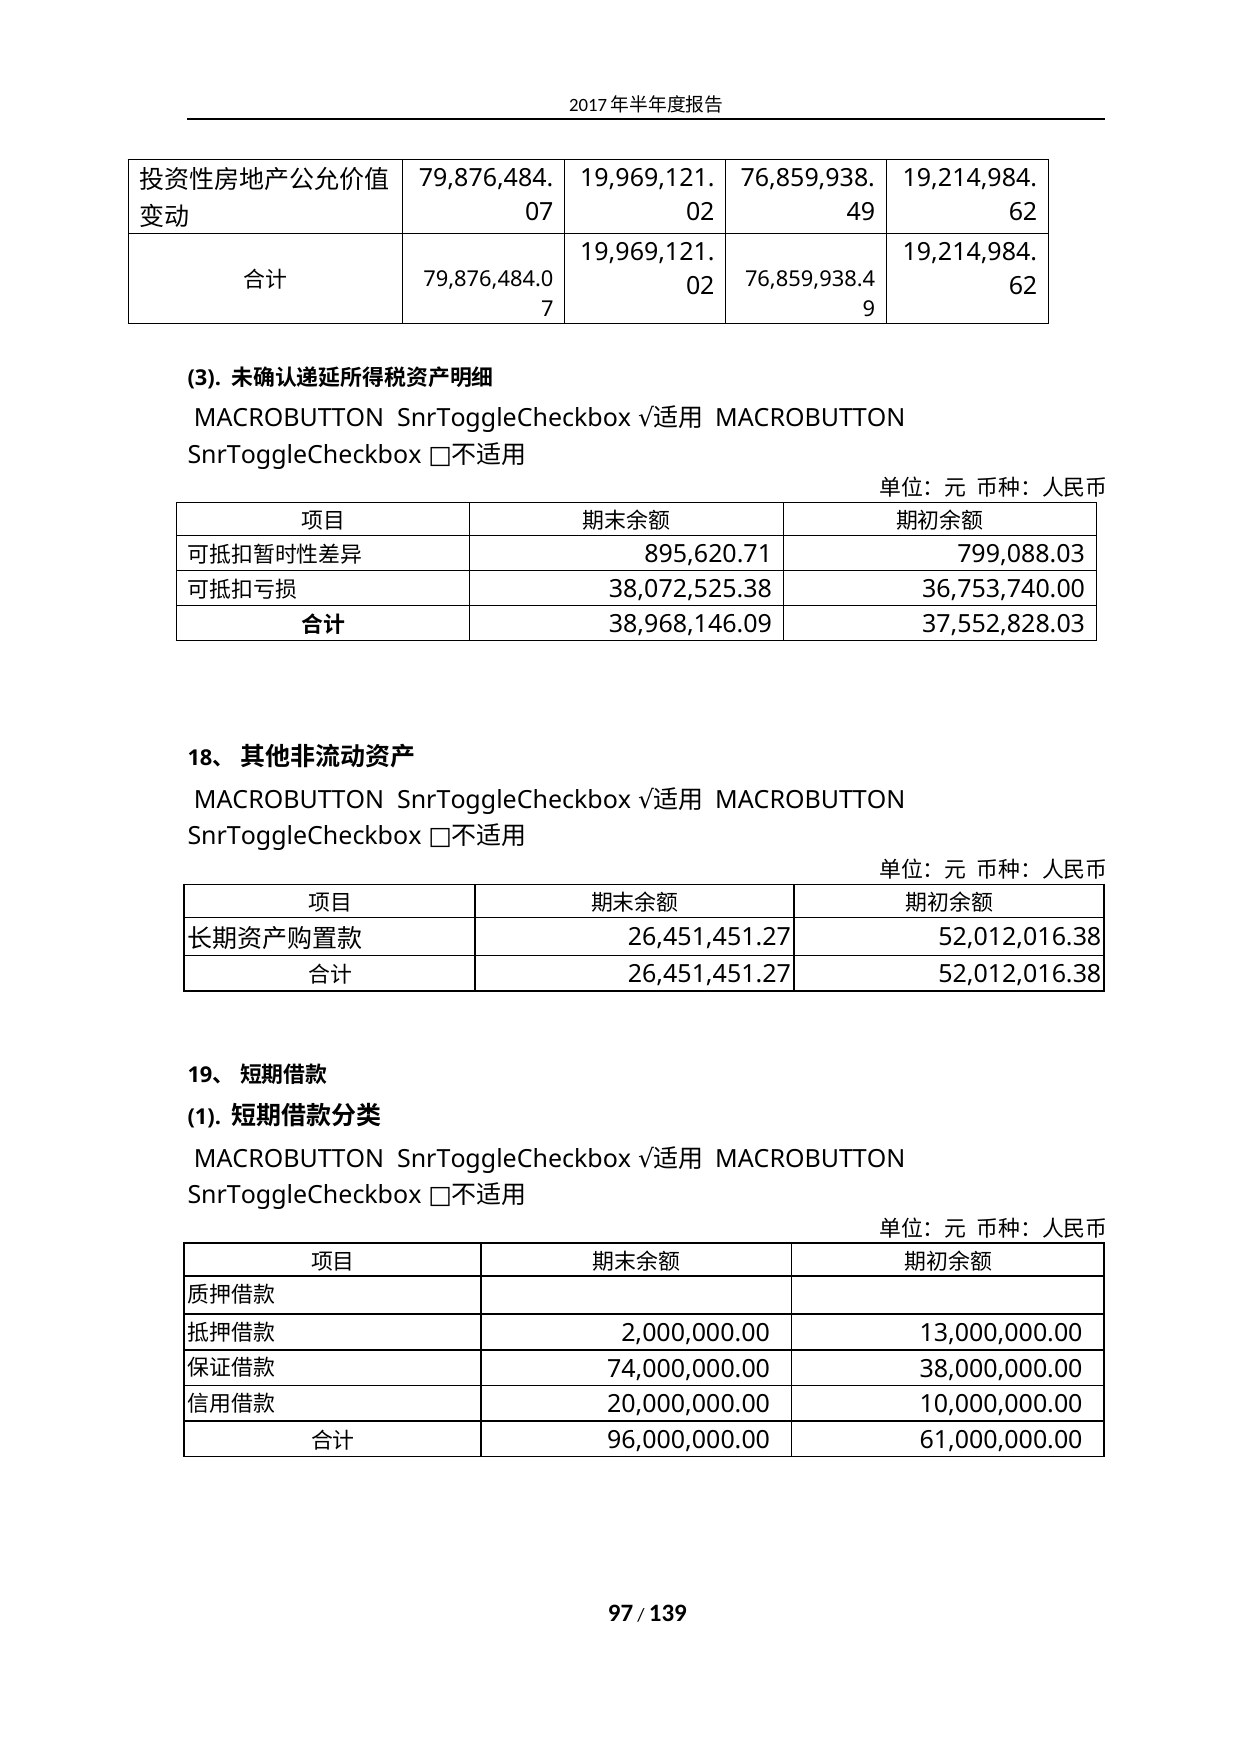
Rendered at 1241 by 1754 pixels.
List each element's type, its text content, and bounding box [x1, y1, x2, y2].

subtitle 短期借款 [187, 1057, 1107, 1089]
